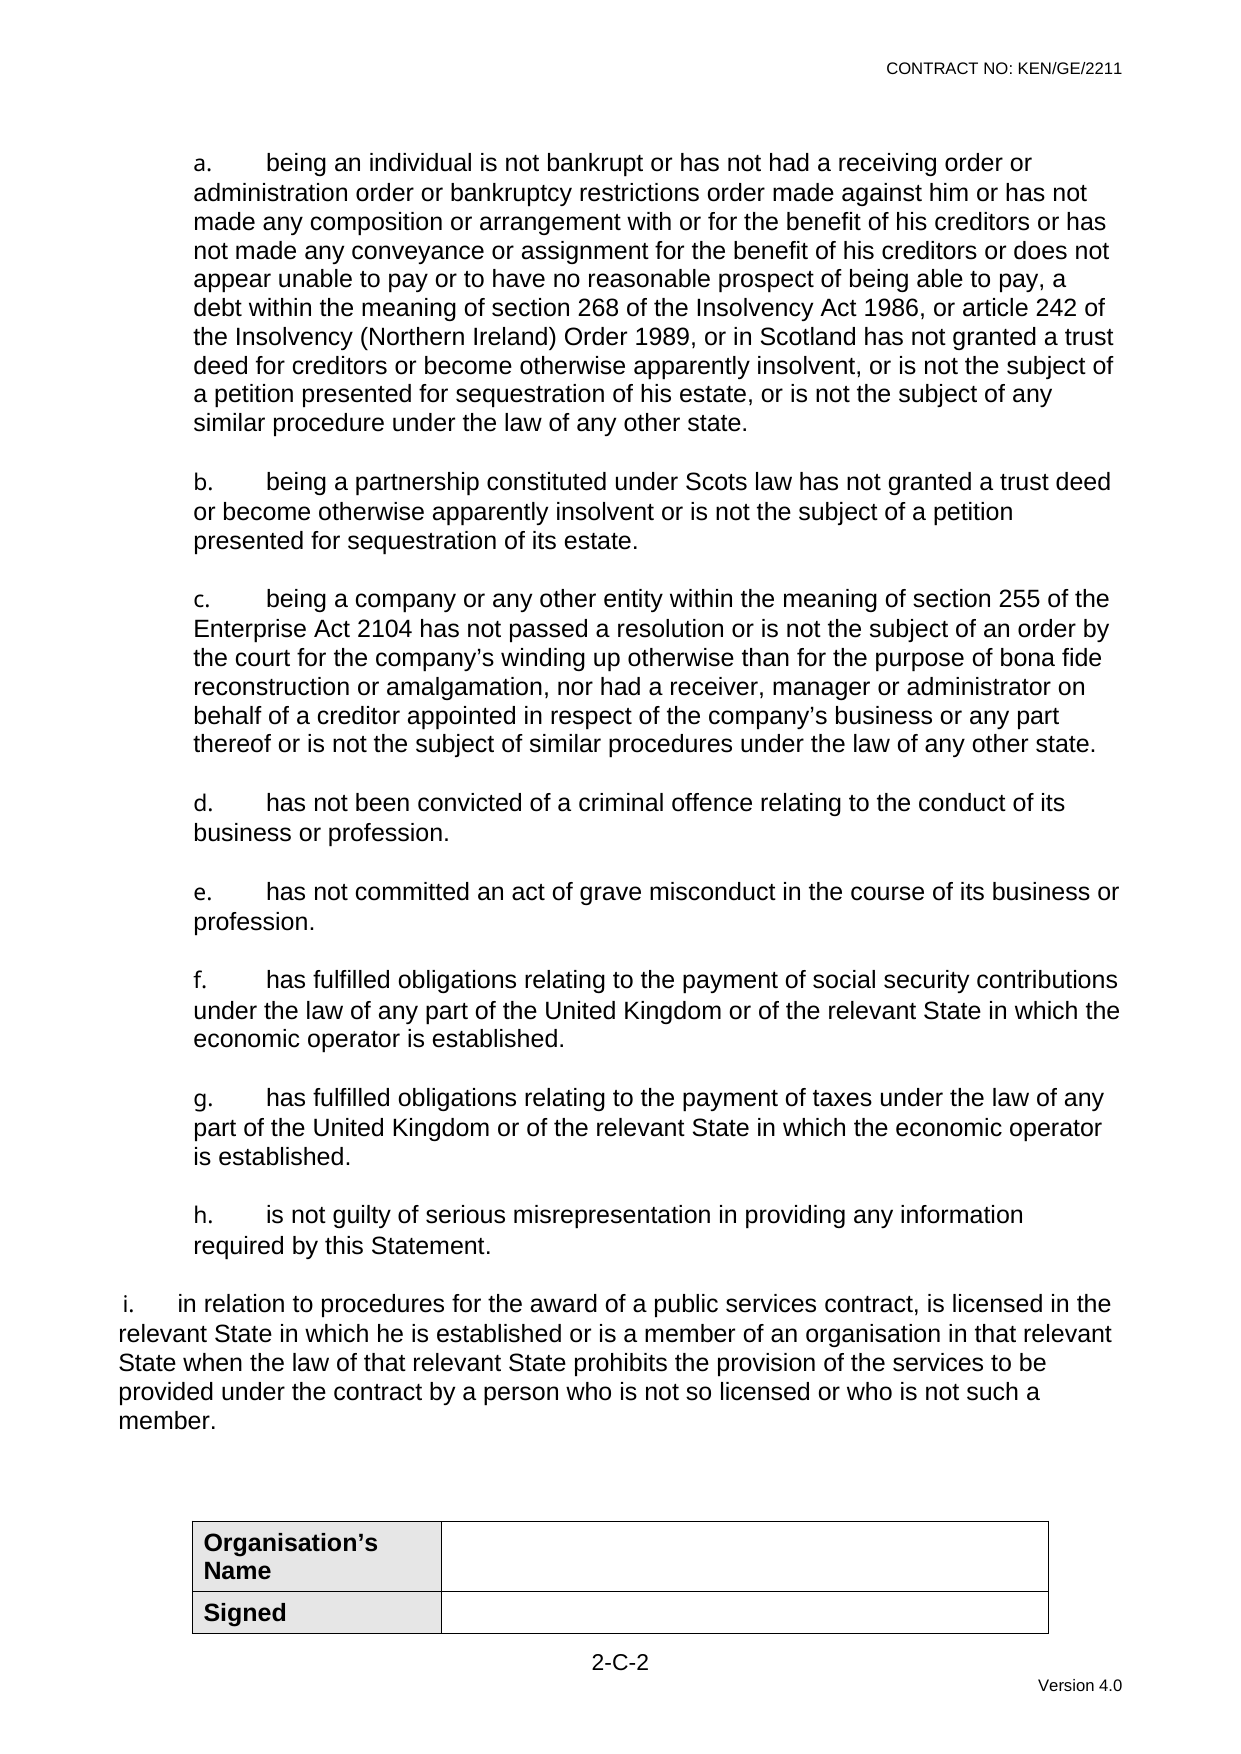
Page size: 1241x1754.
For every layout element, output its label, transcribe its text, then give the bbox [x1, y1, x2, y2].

list is not guilty of serious misrepresentation in providing any information required by this Statement. [193, 1199, 1122, 1259]
list being a company or any other entity within the meaning of section 255 of the Enterprise Act 2104 has not passed a resolution or is not the subject of an order by the court for the company’s winding up otherwise than for the purpose of bona fide reconstruction or amalgamation, nor had a receiver, manager or administrator on behalf of a creditor appointed in respect of the company’s business or any part thereof or is not the subject of similar procedures under the law of any other state. [193, 583, 1122, 758]
list being a partnership constituted under Scots law has not granted a trust deed or become otherwise apparently insolvent or is not the subject of a petition presented for sequestration of its estate. [193, 466, 1122, 554]
list has fulfilled obligations relating to the payment of taxes under the law of any part of the United Kingdom or of the relevant State in which the economic operator is established. [193, 1082, 1122, 1171]
list being an individual is not bankrupt or has not had a receiving order or administration order or bankruptcy restrictions order made against him or has not made any composition or arrangement with or for the benefit of his creditors or has not made any conveyance or assignment for the benefit of his creditors or does not appear unable to pay or to have no reasonable prospect of being able to pay, a debt within the meaning of section 268 of the Insolvency Act 1986, or article 242 of the Insolvency (Northern Ireland) Order 1989, or in Scotland has not granted a trust deed for creditors or become otherwise apparently insolvent, or is not the subject of a petition presented for sequestration of his estate, or is not the subject of any similar procedure under the law of any other state. [193, 147, 1122, 437]
list has not committed an act of grave misconduct in the course of its business or profession. [193, 876, 1122, 936]
list has not been convicted of a criminal offence relating to the conduct of its business or profession. [193, 787, 1122, 847]
list has fulfilled obligations relating to the payment of social security contributions under the law of any part of the United Kingdom or of the relevant State in which the economic operator is established. [193, 964, 1122, 1053]
table_header Organisation’s Name [193, 1522, 441, 1591]
table_cell Signed [193, 1592, 441, 1633]
list in relation to procedures for the award of a public services contract, is licensed in the relevant State in which he is established or is a member of an organisation in that relevant State when the law of that relevant State prohibits the provision of the services to be provided under the contract by a person who is not so licensed or who is not such a member. [118, 1288, 1122, 1434]
table_header [442, 1522, 1048, 1591]
table_cell [442, 1592, 1048, 1633]
